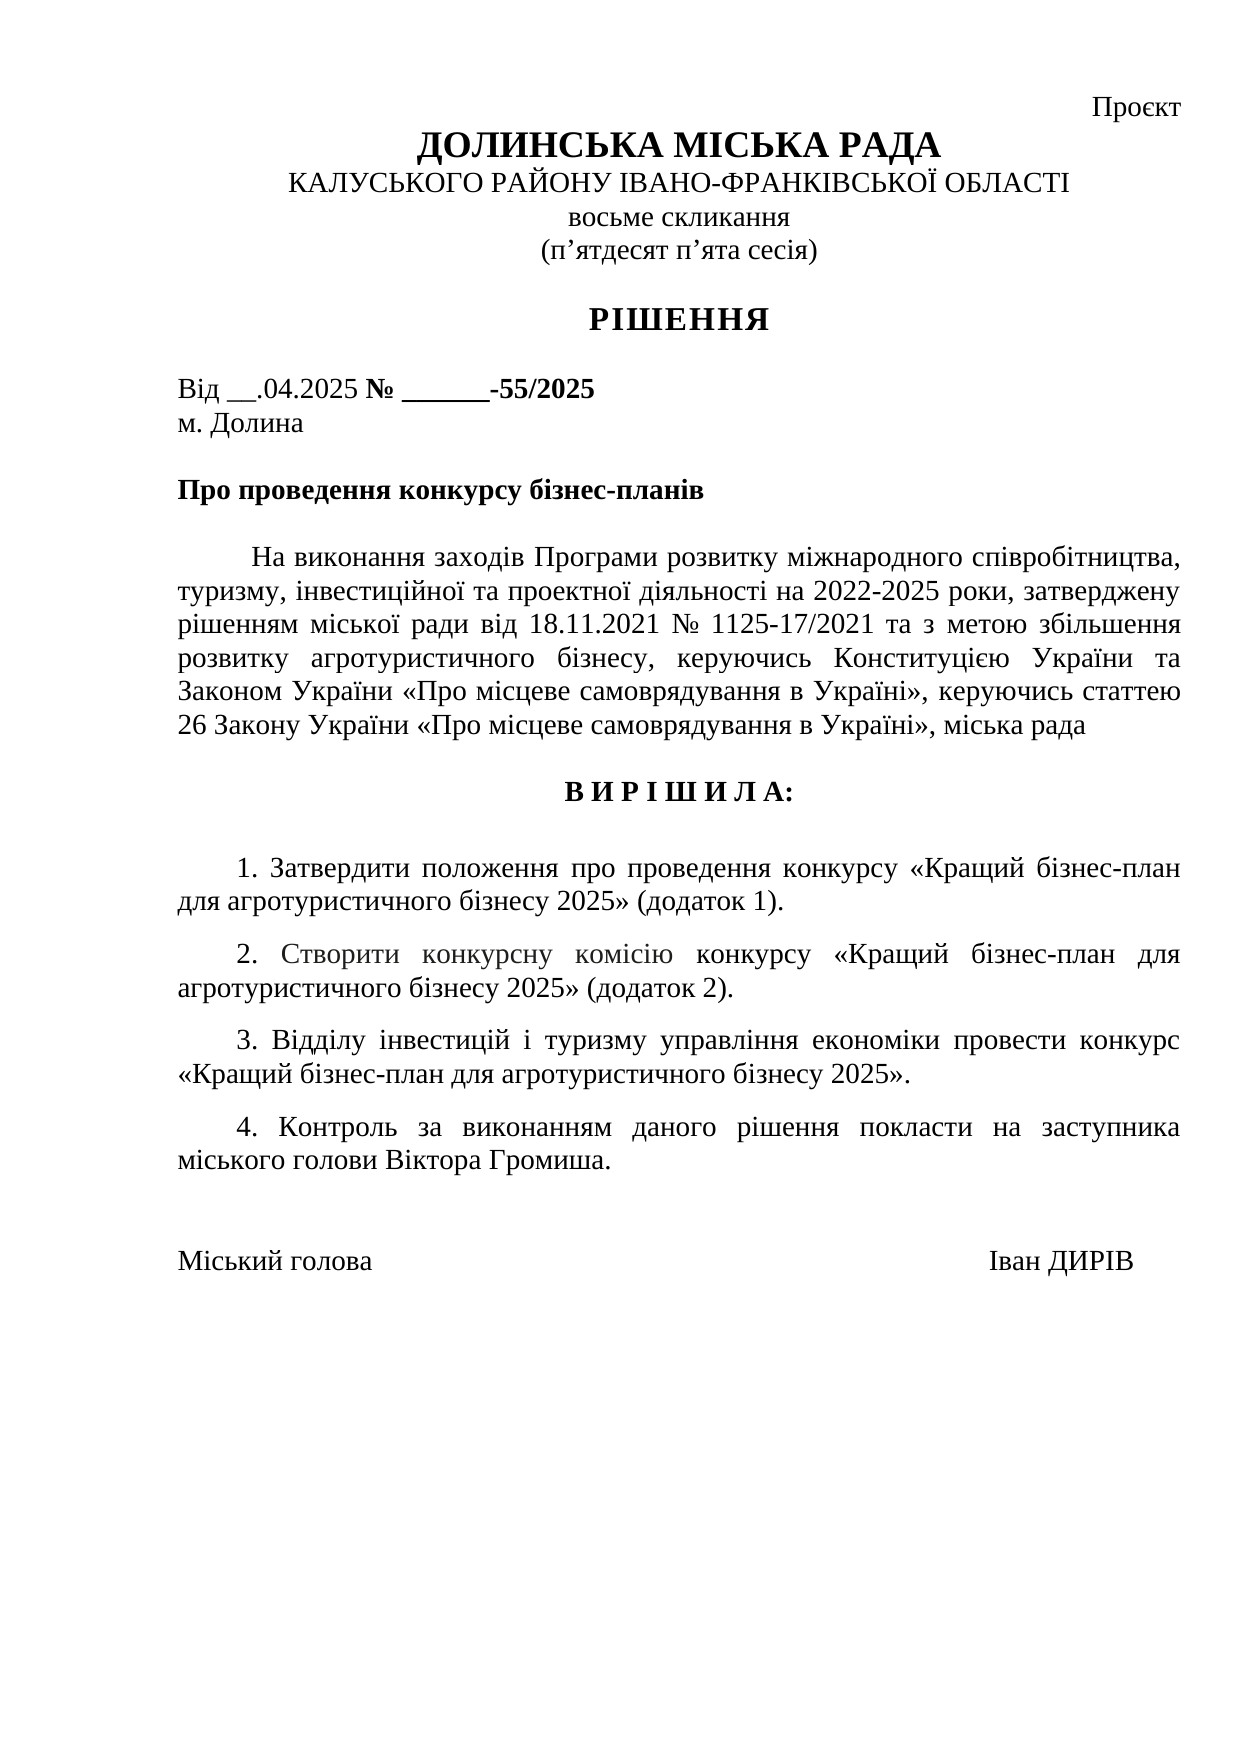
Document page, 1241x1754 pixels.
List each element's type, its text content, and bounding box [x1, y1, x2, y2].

text На виконання заходів Програми розвитку міжнародного співробітництва, туризму, інвестиційної та проектної діяльності на 2022-2025 роки, затверджену рішенням міської ради від 18.11.2021 № 1125-17/2021 та з метою збільшення розвитку агротуристичного бізнесу, керуючись Конституцією України та Законом України «Про місцеве самоврядування в Україні», керуючись статтею 26 Закону України «Про місцеве самоврядування в Україні», міська рада [177, 673, 1181, 740]
text Калуського району Івано-Франківської області [177, 165, 1181, 199]
text восьме скликання [177, 199, 1181, 232]
text На виконання заходів Програми розвитку міжнародного співробітництва, туризму, інвестиційної та проектної діяльності на 2022-2025 роки, затверджену рішенням міської ради від 18.11.2021 № 1125-17/2021 та з метою збільшення розвитку агротуристичного бізнесу, керуючись Конституцією України та Законом України «Про місцеве самоврядування в Україні», керуючись статтею 26 Закону України «Про місцеве самоврядування в Україні», міська рада [177, 539, 1181, 673]
text 3. Відділу інвестицій і туризму управління економіки провести конкурс «Кращий бізнес-план для агротуристичного бізнесу 2025». [177, 1022, 1181, 1089]
text Долинська міська рада [177, 122, 1181, 165]
text Від __.04.2025 № ______-55/2025 [177, 371, 1181, 405]
text Проєкт [177, 89, 1181, 122]
text Міський голова Іван ДИРІВ [177, 1243, 1181, 1276]
text (п’ятдесят п’ята сесія) [177, 232, 1181, 266]
text В И Р І Ш И Л А: [177, 774, 1181, 807]
text 1. Затвердити положення про проведення конкурсу «Кращий бізнес-план для агротуристичного бізнесу 2025» (додаток 1). [177, 850, 1181, 917]
text 2. Створити конкурсну комісію конкурсу «Кращий бізнес-план для агротуристичного бізнесу 2025» (додаток 2). [177, 936, 1181, 1003]
text Про проведення конкурсу бізнес-планів [177, 472, 1181, 506]
text РІШЕННЯ [177, 299, 1181, 338]
text м. Долина [177, 405, 1181, 438]
text 4. Контроль за виконанням даного рішення покласти на заступника міського голови Віктора Громиша. [177, 1109, 1181, 1176]
